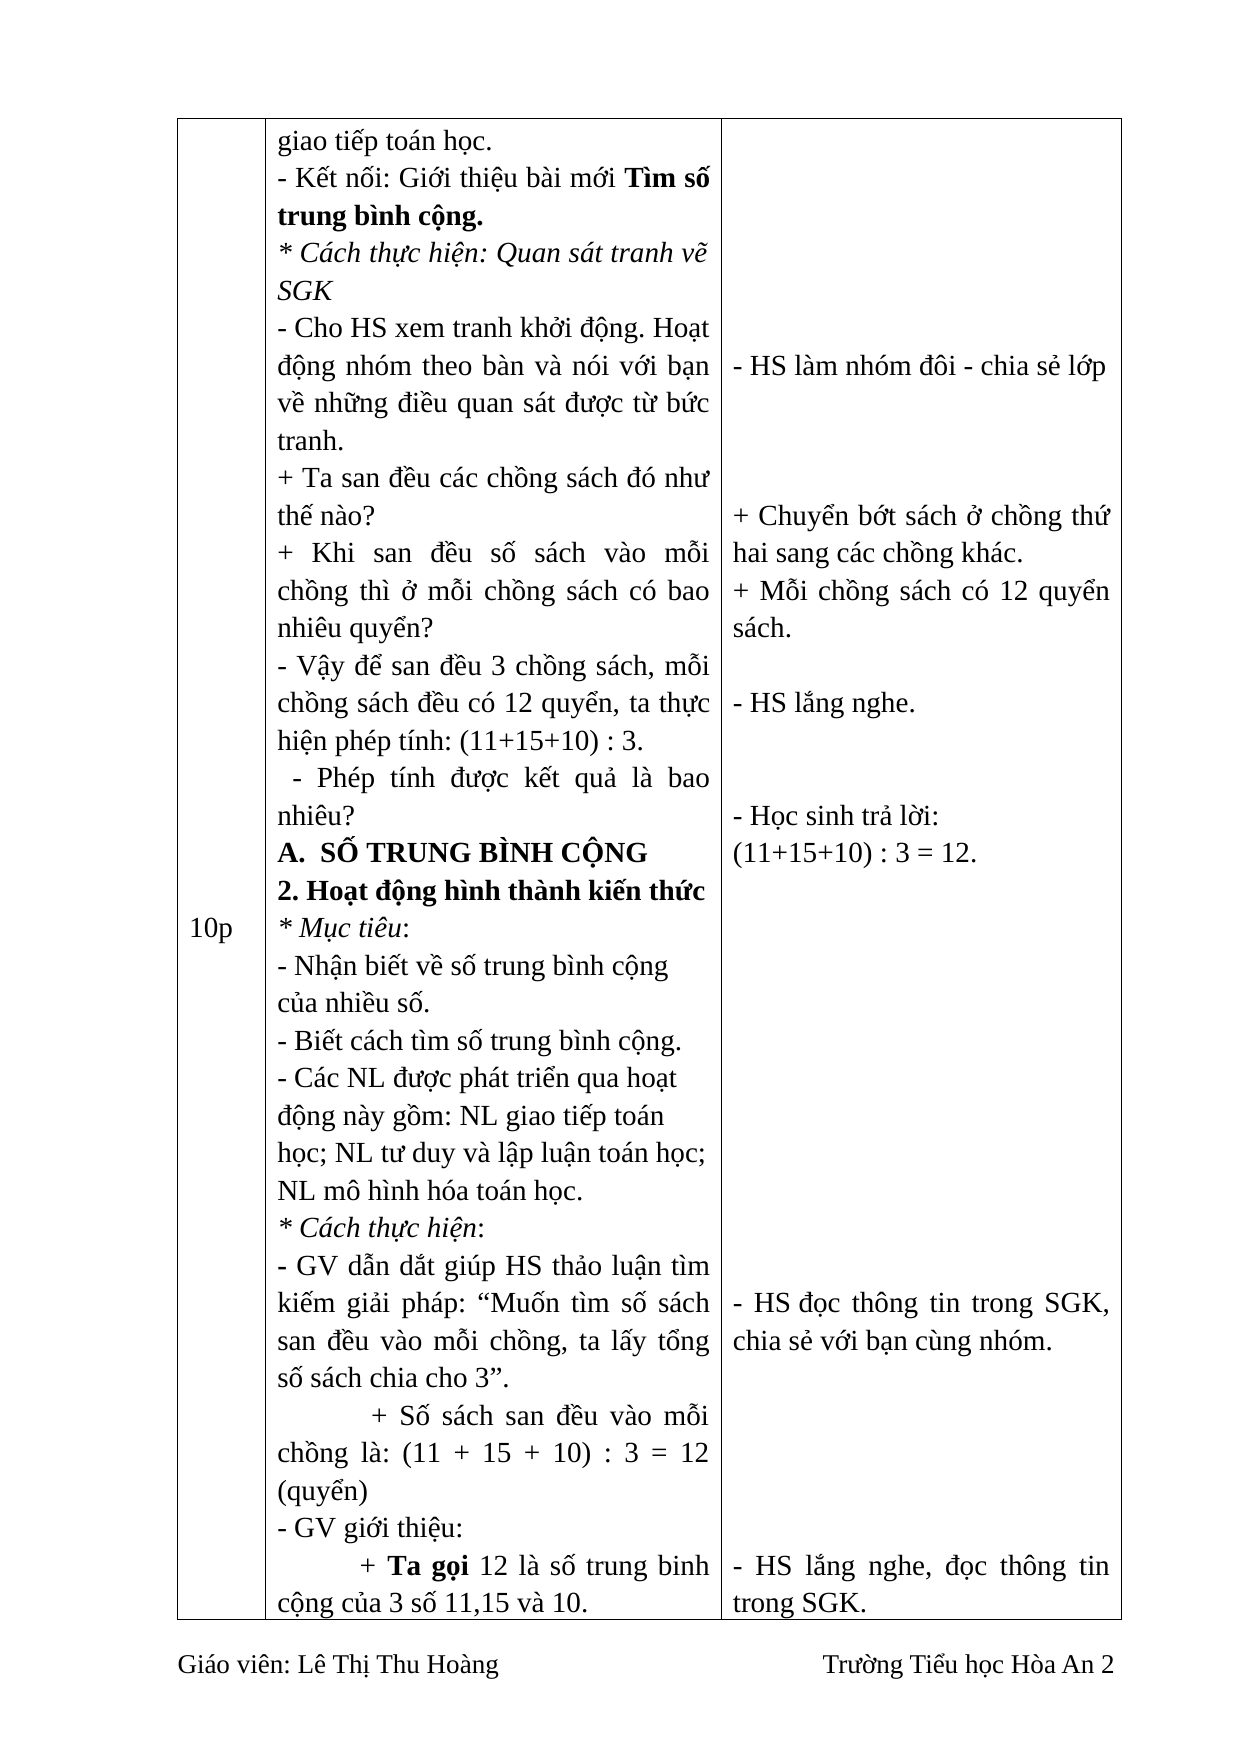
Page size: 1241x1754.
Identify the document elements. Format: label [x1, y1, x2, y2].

table_cell [722, 119, 1121, 1619]
table_cell [178, 119, 265, 1619]
table_cell [266, 119, 721, 1619]
